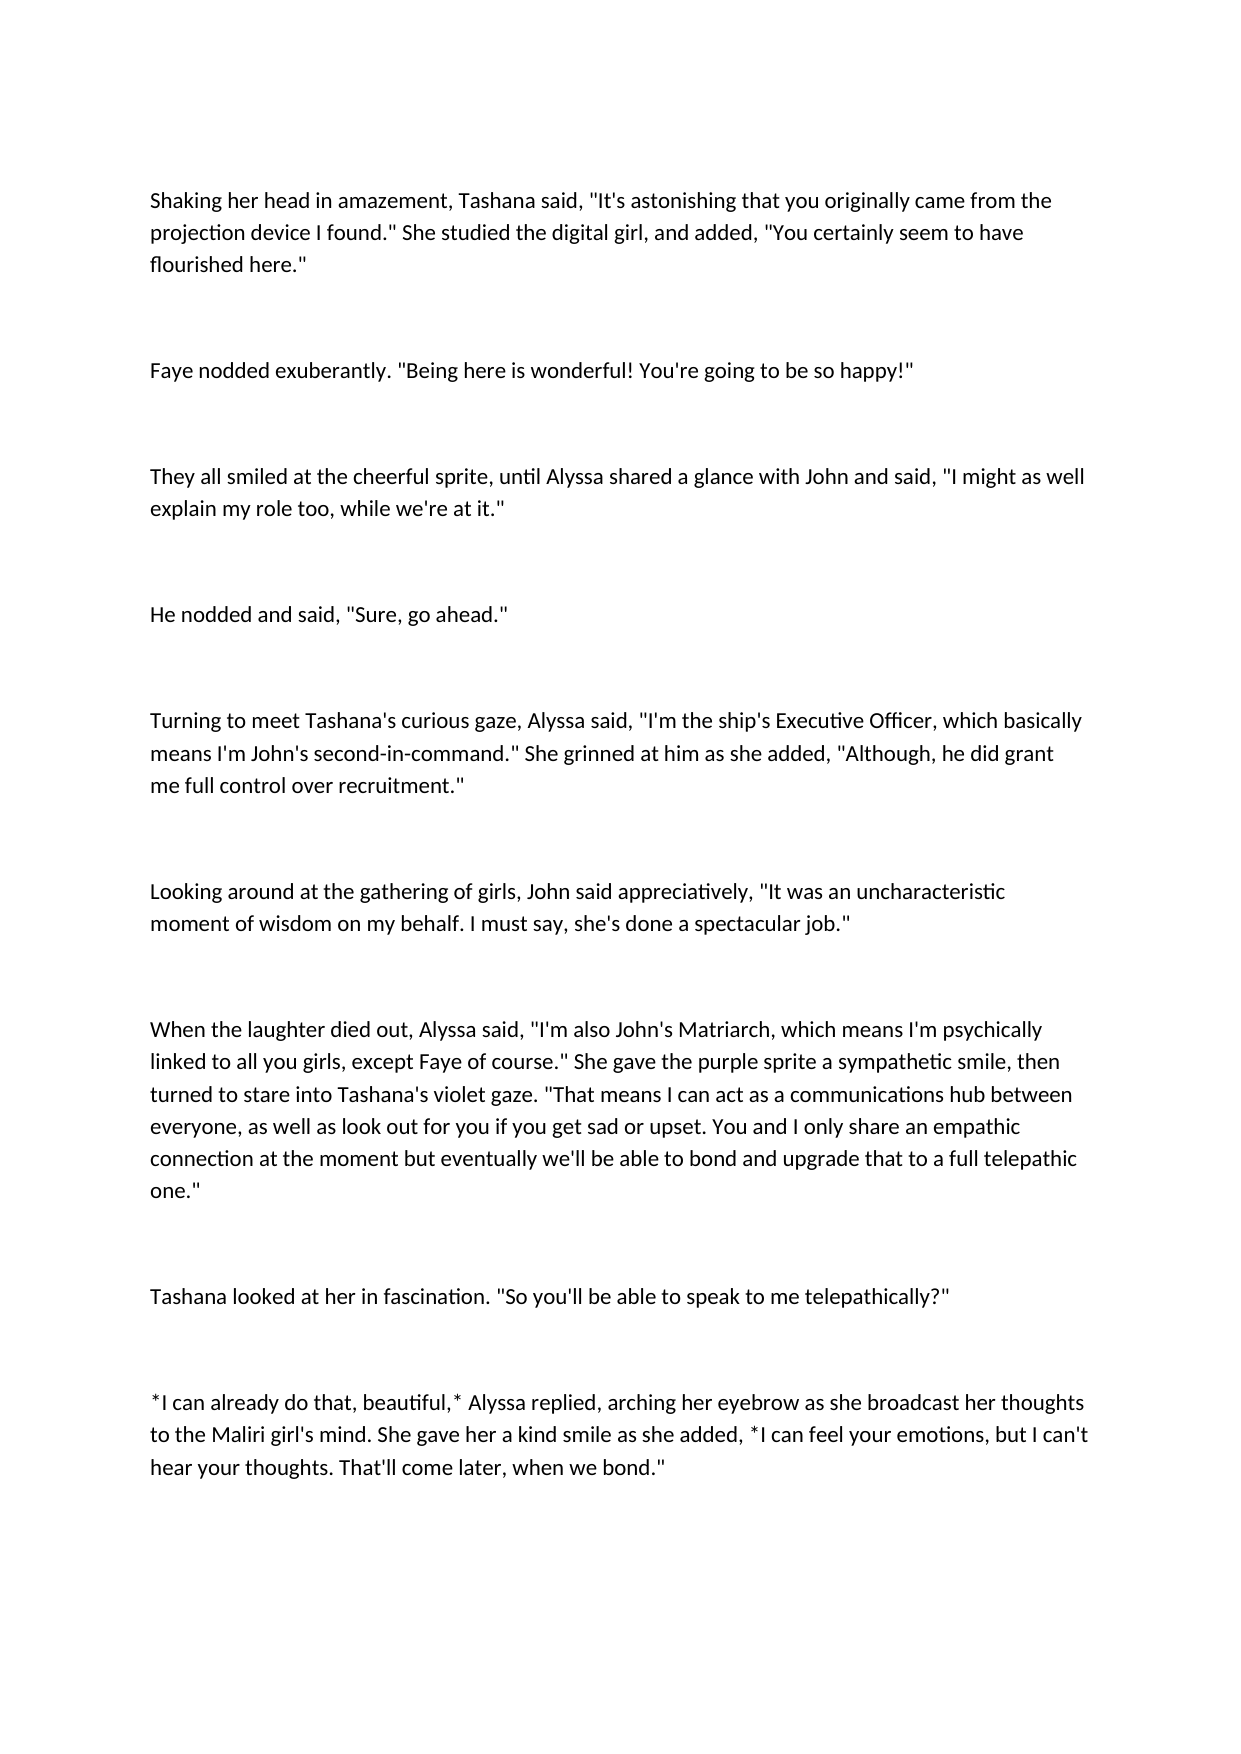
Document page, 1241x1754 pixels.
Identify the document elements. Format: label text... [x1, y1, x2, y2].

text He nodded and said, "Sure, go ahead." [150, 601, 1090, 629]
text Faye nodded exuberantly. "Being here is wonderful! You're going to be so happy!" [150, 356, 1090, 384]
text Turning to meet Tashana's curious gaze, Alyssa said, "I'm the ship's Executive Officer, which basically means I'm John's second-in-command." She grinned at him as she added, "Although, he did grant me full control over recruitment." [150, 707, 1090, 799]
text They all smiled at the cheerful sprite, until Alyssa shared a glance with John and said, "I might as well explain my role too, while we're at it." [150, 462, 1090, 523]
text When the laughter died out, Alyssa said, "I'm also John's Matriarch, which means I'm psychically linked to all you girls, except Faye of course." She gave the purple sprite a sympathetic smile, then turned to stare into Tashana's violet gaze. "That means I can act as a communications hub between everyone, as well as look out for you if you get sad or upset. You and I only share an empathic connection at the moment but eventually we'll be able to bond and upgrade that to a full telepathic one." [150, 1015, 1090, 1204]
text Tashana looked at her in fascination. "So you'll be able to speak to me telepathically?" [150, 1282, 1090, 1310]
text *I can already do that, beautiful,* Alyssa replied, arching her eyebrow as she broadcast her thoughts to the Maliri girl's mind. She gave her a kind smile as she added, *I can feel your emotions, but I can't hear your thoughts. That'll come later, when we bond." [150, 1388, 1090, 1481]
text Looking around at the gathering of girls, John said appreciatively, "It was an uncharacteristic moment of wisdom on my behalf. I must say, she's done a spectacular job." [150, 877, 1090, 937]
text Shaking her head in amazement, Tashana said, "It's astonishing that you originally came from the projection device I found." She studied the digital girl, and added, "You certainly seem to have flourished here." [150, 186, 1090, 278]
